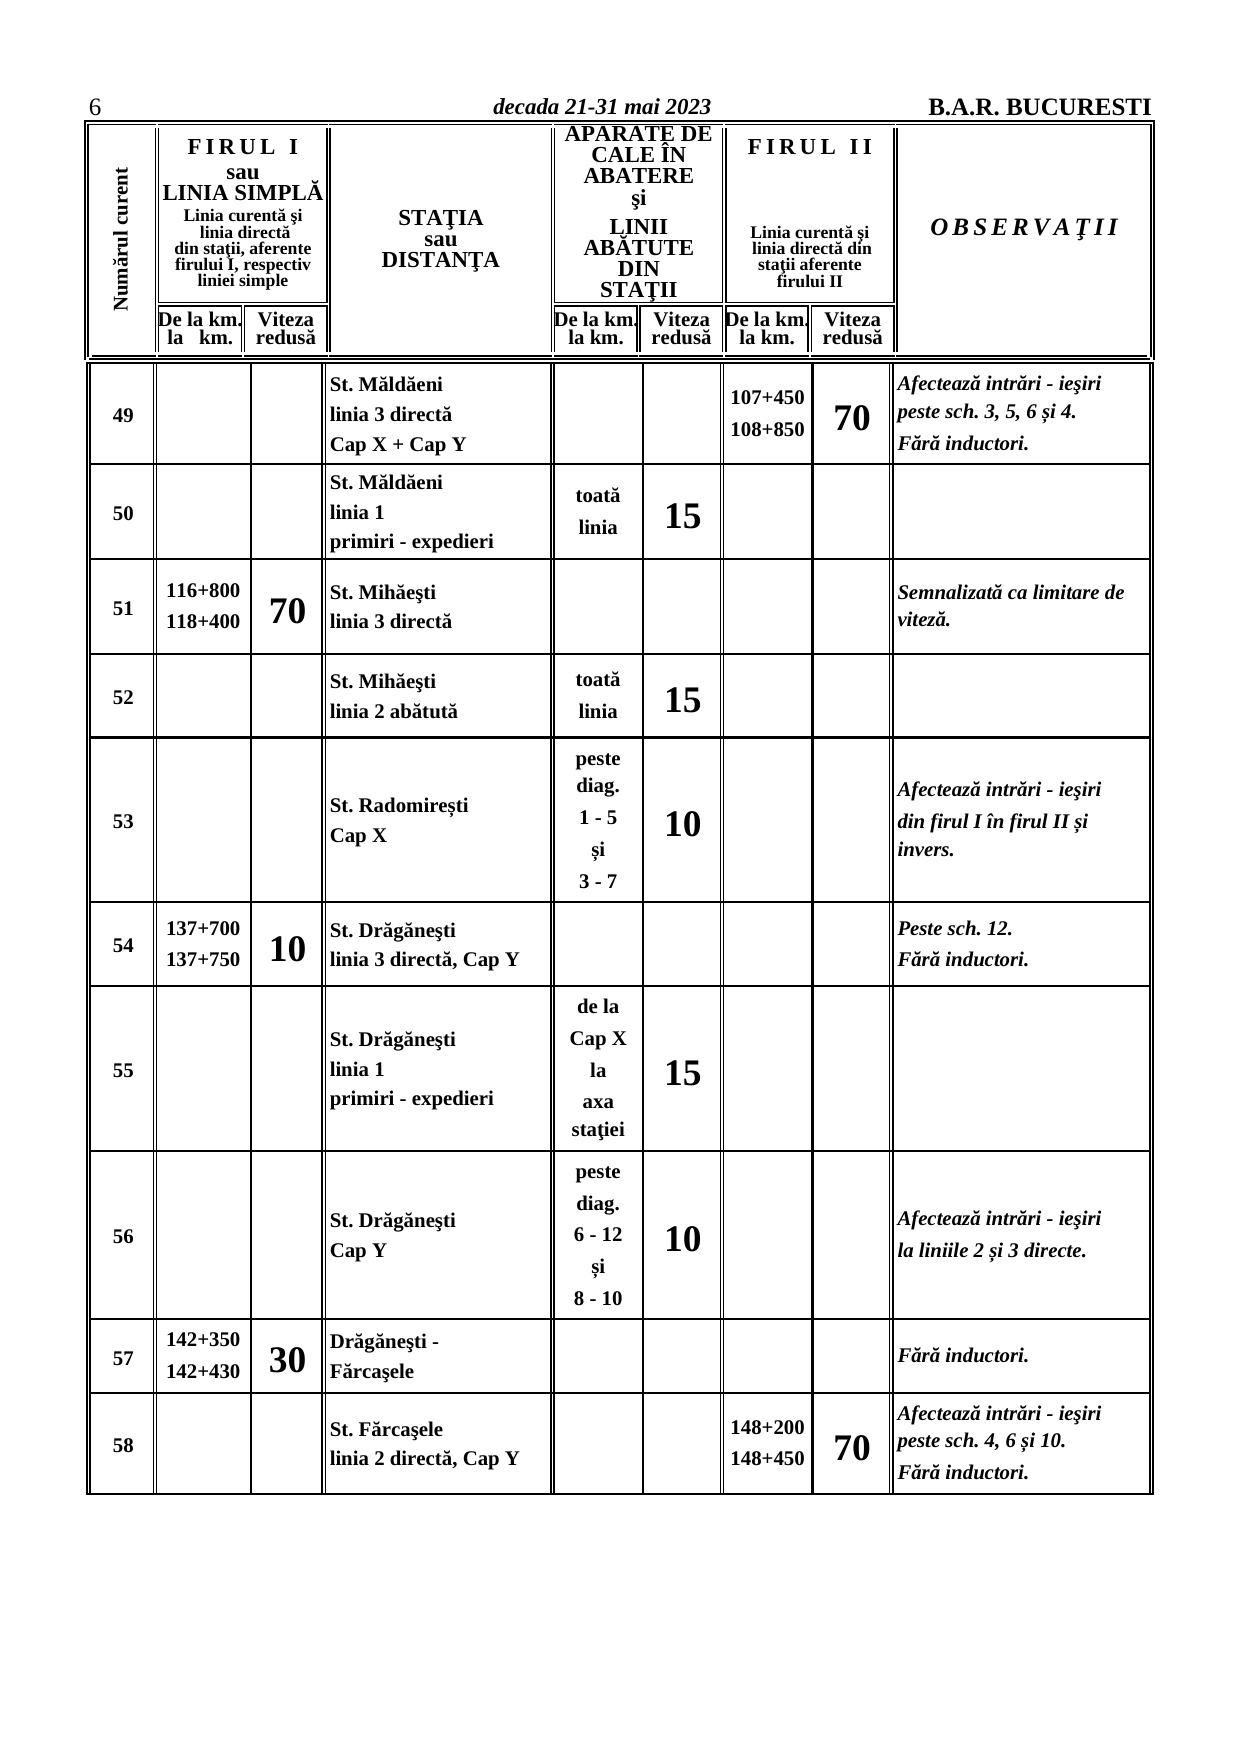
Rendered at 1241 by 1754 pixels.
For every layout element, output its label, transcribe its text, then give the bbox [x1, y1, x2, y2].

table_cell toată linia [555, 655, 642, 736]
table_cell 70 [814, 364, 889, 463]
table_cell St. Drăgăneşti Cap Y [326, 1152, 550, 1318]
table_cell [814, 739, 889, 901]
table_cell [814, 1152, 889, 1318]
table_cell 137+700 137+750 [157, 903, 250, 985]
table_cell Afectează intrări - ieşiri din firul I în firul II și invers. [894, 739, 1149, 901]
table_cell [555, 560, 642, 653]
table_cell [91, 739, 153, 901]
table_cell Peste sch. 12. Fără inductori. [894, 903, 1149, 985]
table_cell [724, 739, 811, 901]
table_cell [644, 560, 720, 653]
table_cell 70 [814, 1394, 889, 1493]
table_cell St. Drăgăneşti linia 1 primiri - expedieri [326, 987, 550, 1149]
table_cell 10 [252, 903, 321, 985]
table_cell [894, 465, 1149, 558]
table_cell [252, 739, 321, 901]
table_cell 10 [644, 1152, 720, 1318]
table_cell 15 [644, 465, 720, 558]
table_cell 70 [252, 560, 321, 653]
table_cell [724, 1152, 811, 1318]
table_cell St. Drăgăneşti linia 3 directă, Cap Y [326, 903, 550, 985]
table_cell St. Mihăeşti linia 2 abătută [326, 655, 550, 736]
table_cell [91, 560, 153, 653]
table_cell [555, 1394, 642, 1493]
table_cell [91, 465, 153, 558]
table_cell [91, 655, 153, 736]
table_cell [157, 987, 250, 1149]
table_cell peste diag. 1 - 5 și 3 - 7 [555, 739, 642, 901]
table_cell [814, 987, 889, 1149]
table_cell [252, 465, 321, 558]
table_cell [157, 465, 250, 558]
table_cell [894, 655, 1149, 736]
table_cell [91, 1152, 153, 1318]
table_cell de la Cap X la axa staţiei [555, 987, 642, 1149]
table_cell [91, 987, 153, 1149]
table_cell [724, 560, 811, 653]
table_cell [252, 1152, 321, 1318]
table_cell [814, 903, 889, 985]
table_cell [252, 364, 321, 463]
table_cell peste diag. 6 - 12 și 8 - 10 [555, 1152, 642, 1318]
table_cell 15 [644, 987, 720, 1149]
table_cell [252, 987, 321, 1149]
table_cell [644, 364, 720, 463]
table_cell [555, 364, 642, 463]
table_cell 10 [644, 739, 720, 901]
table_cell Afectează intrări - ieşiri peste sch. 4, 6 și 10. Fără inductori. [894, 1394, 1149, 1493]
table_cell [814, 655, 889, 736]
table_cell [644, 1394, 720, 1493]
table_cell Semnalizată ca limitare de viteză. [894, 560, 1149, 653]
table_cell [252, 655, 321, 736]
table_cell [724, 1320, 811, 1392]
table_cell [644, 1320, 720, 1392]
table_cell Afectează intrări - ieşiri peste sch. 3, 5, 6 și 4. Fără inductori. [894, 364, 1149, 463]
table_cell [894, 987, 1149, 1149]
table_cell [724, 903, 811, 985]
table_cell Fără inductori. [894, 1320, 1149, 1392]
table_cell [724, 987, 811, 1149]
table_cell [252, 1394, 321, 1493]
table_cell [724, 465, 811, 558]
table_cell [724, 655, 811, 736]
table_cell toată linia [555, 465, 642, 558]
table_cell St. Măldăeni linia 1 primiri - expedieri [326, 465, 550, 558]
table_cell 30 [252, 1320, 321, 1392]
table_cell [91, 903, 153, 985]
table_cell [157, 364, 250, 463]
table_cell [555, 1320, 642, 1392]
table_cell [157, 739, 250, 901]
table_cell [91, 1320, 153, 1392]
table_cell 15 [644, 655, 720, 736]
table_cell [814, 1320, 889, 1392]
table_cell [91, 364, 153, 463]
table_cell [555, 903, 642, 985]
table_cell 116+800 118+400 [157, 560, 250, 653]
table_cell 107+450 108+850 [724, 364, 811, 463]
table_cell 148+200 148+450 [724, 1394, 811, 1493]
table_cell St. Fărcaşele linia 2 directă, Cap Y [326, 1394, 550, 1493]
table_cell [157, 1152, 250, 1318]
table_cell [814, 560, 889, 653]
table_cell St. Măldăeni linia 3 directă Cap X + Cap Y [326, 364, 550, 463]
table_cell Afectează intrări - ieşiri la liniile 2 și 3 directe. [894, 1152, 1149, 1318]
table_cell [157, 655, 250, 736]
table_cell St. Radomirești Cap X [326, 739, 550, 901]
table_cell [157, 1394, 250, 1493]
table_cell [644, 903, 720, 985]
table_cell [814, 465, 889, 558]
table_cell St. Mihăeşti linia 3 directă [326, 560, 550, 653]
table_cell 142+350 142+430 [157, 1320, 250, 1392]
table_cell Drăgăneşti - Fărcaşele [326, 1320, 550, 1392]
table_cell [91, 1394, 153, 1493]
